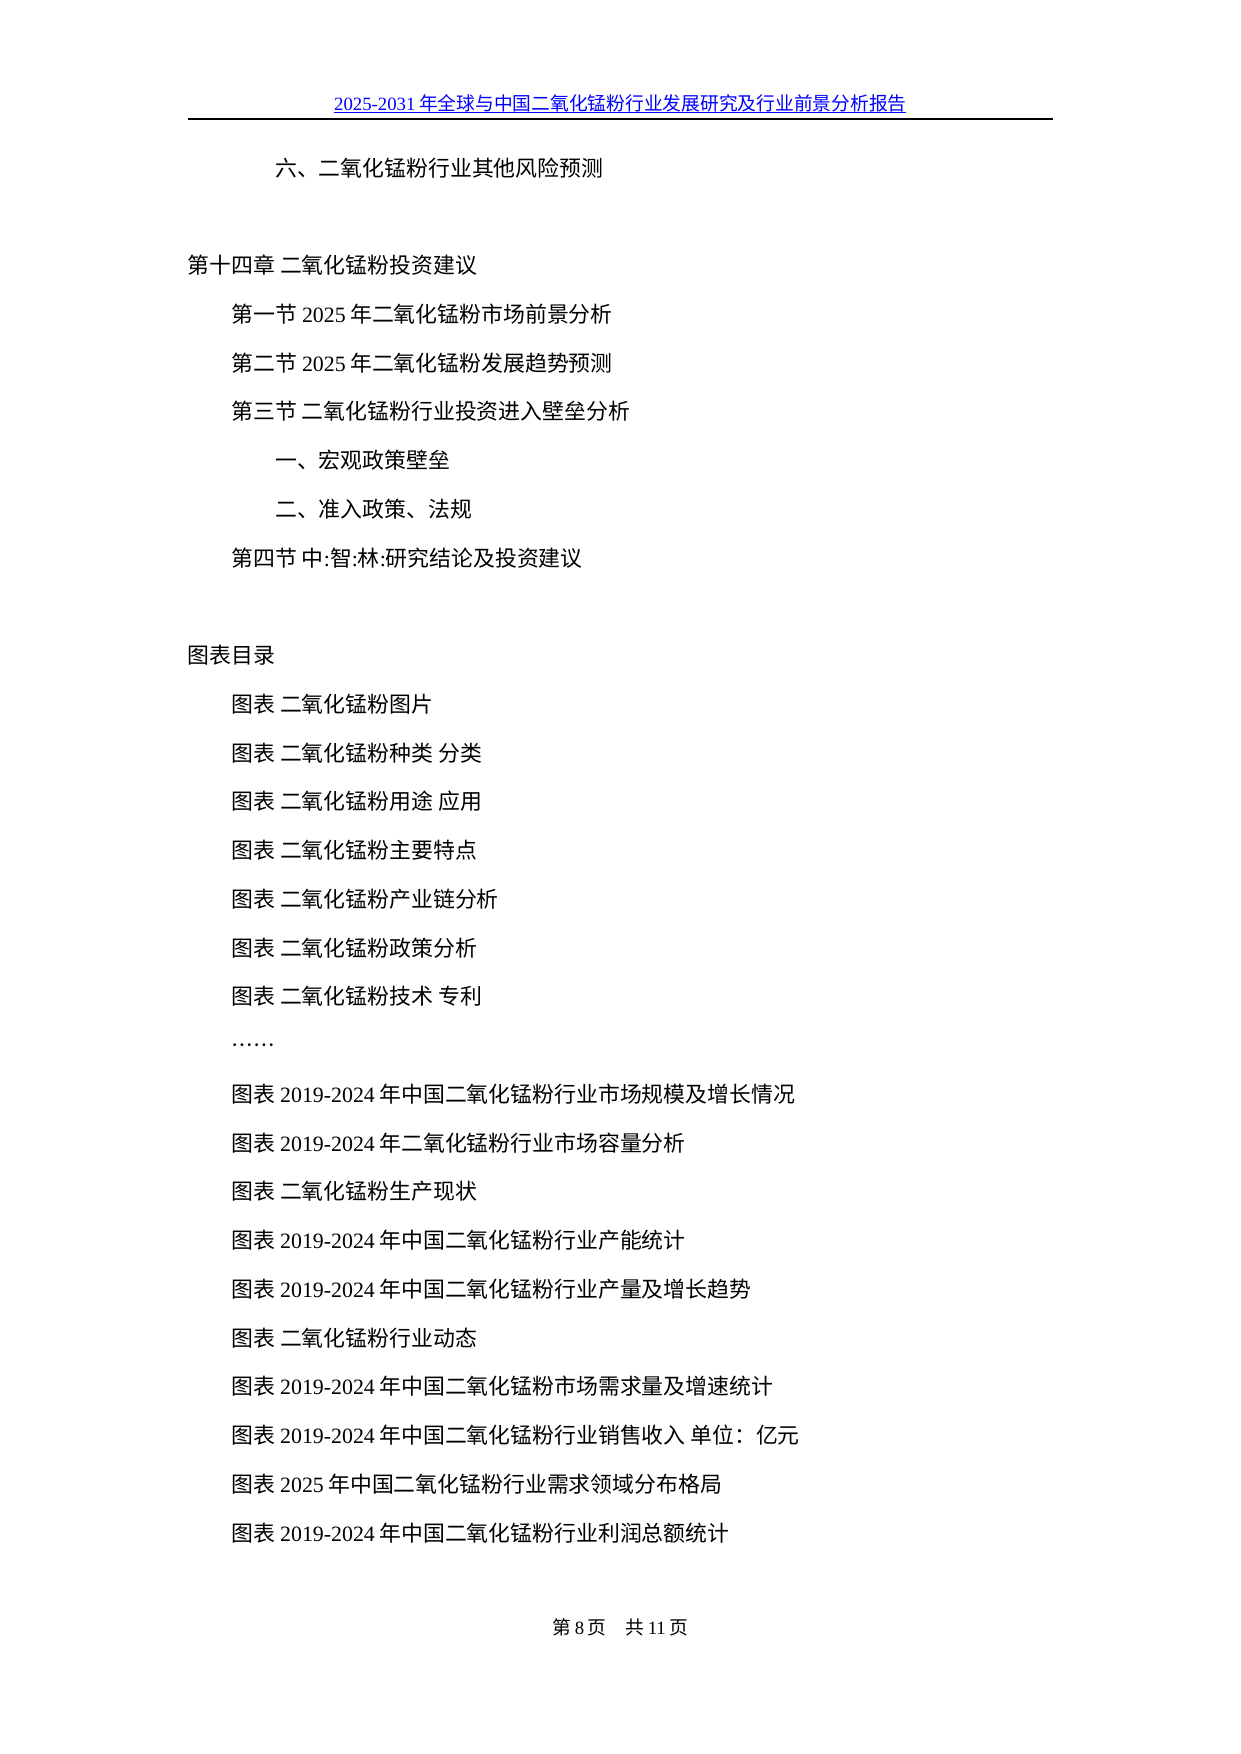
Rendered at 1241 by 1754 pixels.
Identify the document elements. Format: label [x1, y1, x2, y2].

text [187, 150, 1053, 1548]
